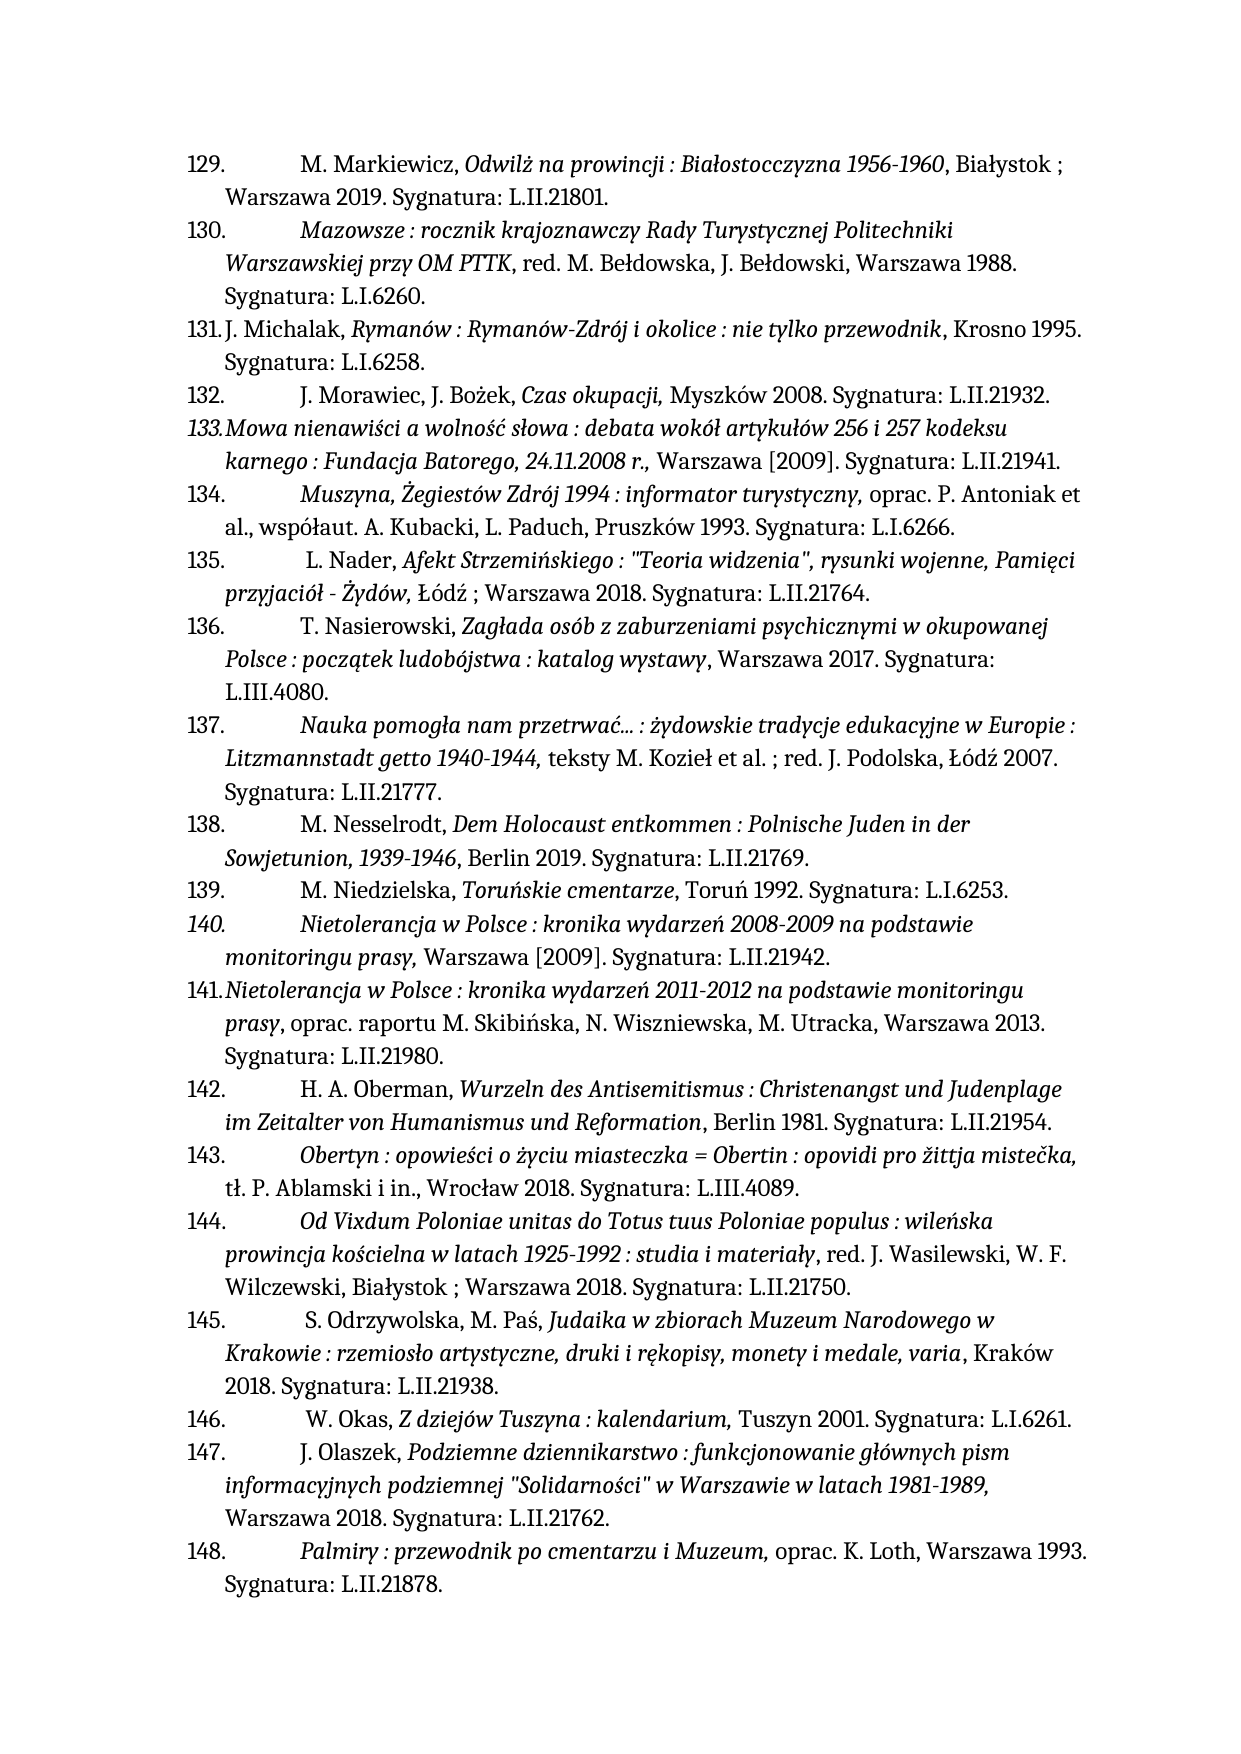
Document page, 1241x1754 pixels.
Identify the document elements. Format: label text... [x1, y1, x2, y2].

list M. Nesselrodt, Dem Holocaust entkommen : Polnische Juden in der Sowjetunion, 1939-1946, Berlin 2019. Sygnatura: L.II.21769. [187, 810, 1090, 872]
list Nauka pomogła nam przetrwać... : żydowskie tradycje edukacyjne w Europie : Litzmannstadt getto 1940-1944, teksty M. Kozieł et al. ; red. J. Podolska, Łódź 2007. Sygnatura: L.II.21777. [187, 711, 1090, 806]
list L. Nader, Afekt Strzemińskiego : "Teoria widzenia", rysunki wojenne, Pamięci przyjaciół - Żydów, Łódź ; Warszawa 2018. Sygnatura: L.II.21764. [187, 546, 1090, 608]
list J. Morawiec, J. Bożek, Czas okupacji, Myszków 2008. Sygnatura: L.II.21932. [187, 381, 1090, 410]
list H. A. Oberman, Wurzeln des Antisemitismus : Christenangst und Judenplage im Zeitalter von Humanismus und Reformation, Berlin 1981. Sygnatura: L.II.21954. [187, 1074, 1090, 1136]
list J. Olaszek, Podziemne dziennikarstwo : funkcjonowanie głównych pism informacyjnych podziemnej "Solidarności" w Warszawie w latach 1981-1989, Warszawa 2018. Sygnatura: L.II.21762. [187, 1438, 1090, 1533]
list Nietolerancja w Polsce : kronika wydarzeń 2008-2009 na podstawie monitoringu prasy, Warszawa [2009]. Sygnatura: L.II.21942. [187, 909, 1090, 971]
list Obertyn : opowieści o życiu miasteczka = Obertin : opovidi pro žittja mistečka, tł. P. Ablamski i in., Wrocław 2018. Sygnatura: L.III.4089. [187, 1141, 1090, 1202]
list M. Niedzielska, Toruńskie cmentarze, Toruń 1992. Sygnatura: L.I.6253. [187, 876, 1090, 905]
list S. Odrzywolska, M. Paś, Judaika w zbiorach Muzeum Narodowego w Krakowie : rzemiosło artystyczne, druki i rękopisy, monety i medale, varia, Kraków 2018. Sygnatura: L.II.21938. [187, 1306, 1090, 1401]
list J. Michalak, Rymanów : Rymanów-Zdrój i okolice : nie tylko przewodnik, Krosno 1995. Sygnatura: L.I.6258. [187, 315, 1090, 377]
list Muszyna, Żegiestów Zdrój 1994 : informator turystyczny, oprac. P. Antoniak et al., współaut. A. Kubacki, L. Paduch, Pruszków 1993. Sygnatura: L.I.6266. [187, 480, 1090, 542]
list Nietolerancja w Polsce : kronika wydarzeń 2011-2012 na podstawie monitoringu prasy, oprac. raportu M. Skibińska, N. Wiszniewska, M. Utracka, Warszawa 2013. Sygnatura: L.II.21980. [187, 976, 1090, 1070]
list M. Markiewicz, Odwilż na prowincji : Białostocczyzna 1956-1960, Białystok ; Warszawa 2019. Sygnatura: L.II.21801. [187, 150, 1090, 212]
list Mowa nienawiści a wolność słowa : debata wokół artykułów 256 i 257 kodeksu karnego : Fundacja Batorego, 24.11.2008 r., Warszawa [2009]. Sygnatura: L.II.21941. [187, 414, 1090, 476]
list W. Okas, Z dziejów Tuszyna : kalendarium, Tuszyn 2001. Sygnatura: L.I.6261. [187, 1405, 1090, 1433]
list T. Nasierowski, Zagłada osób z zaburzeniami psychicznymi w okupowanej Polsce : początek ludobójstwa : katalog wystawy, Warszawa 2017. Sygnatura: L.III.4080. [187, 612, 1090, 707]
list Mazowsze : rocznik krajoznawczy Rady Turystycznej Politechniki Warszawskiej przy OM PTTK, red. M. Bełdowska, J. Bełdowski, Warszawa 1988. Sygnatura: L.I.6260. [187, 216, 1090, 311]
list Palmiry : przewodnik po cmentarzu i Muzeum, oprac. K. Loth, Warszawa 1993. Sygnatura: L.II.21878. [187, 1537, 1090, 1599]
list Od Vixdum Poloniae unitas do Totus tuus Poloniae populus : wileńska prowincja kościelna w latach 1925-1992 : studia i materiały, red. J. Wasilewski, W. F. Wilczewski, Białystok ; Warszawa 2018. Sygnatura: L.II.21750. [187, 1207, 1090, 1301]
